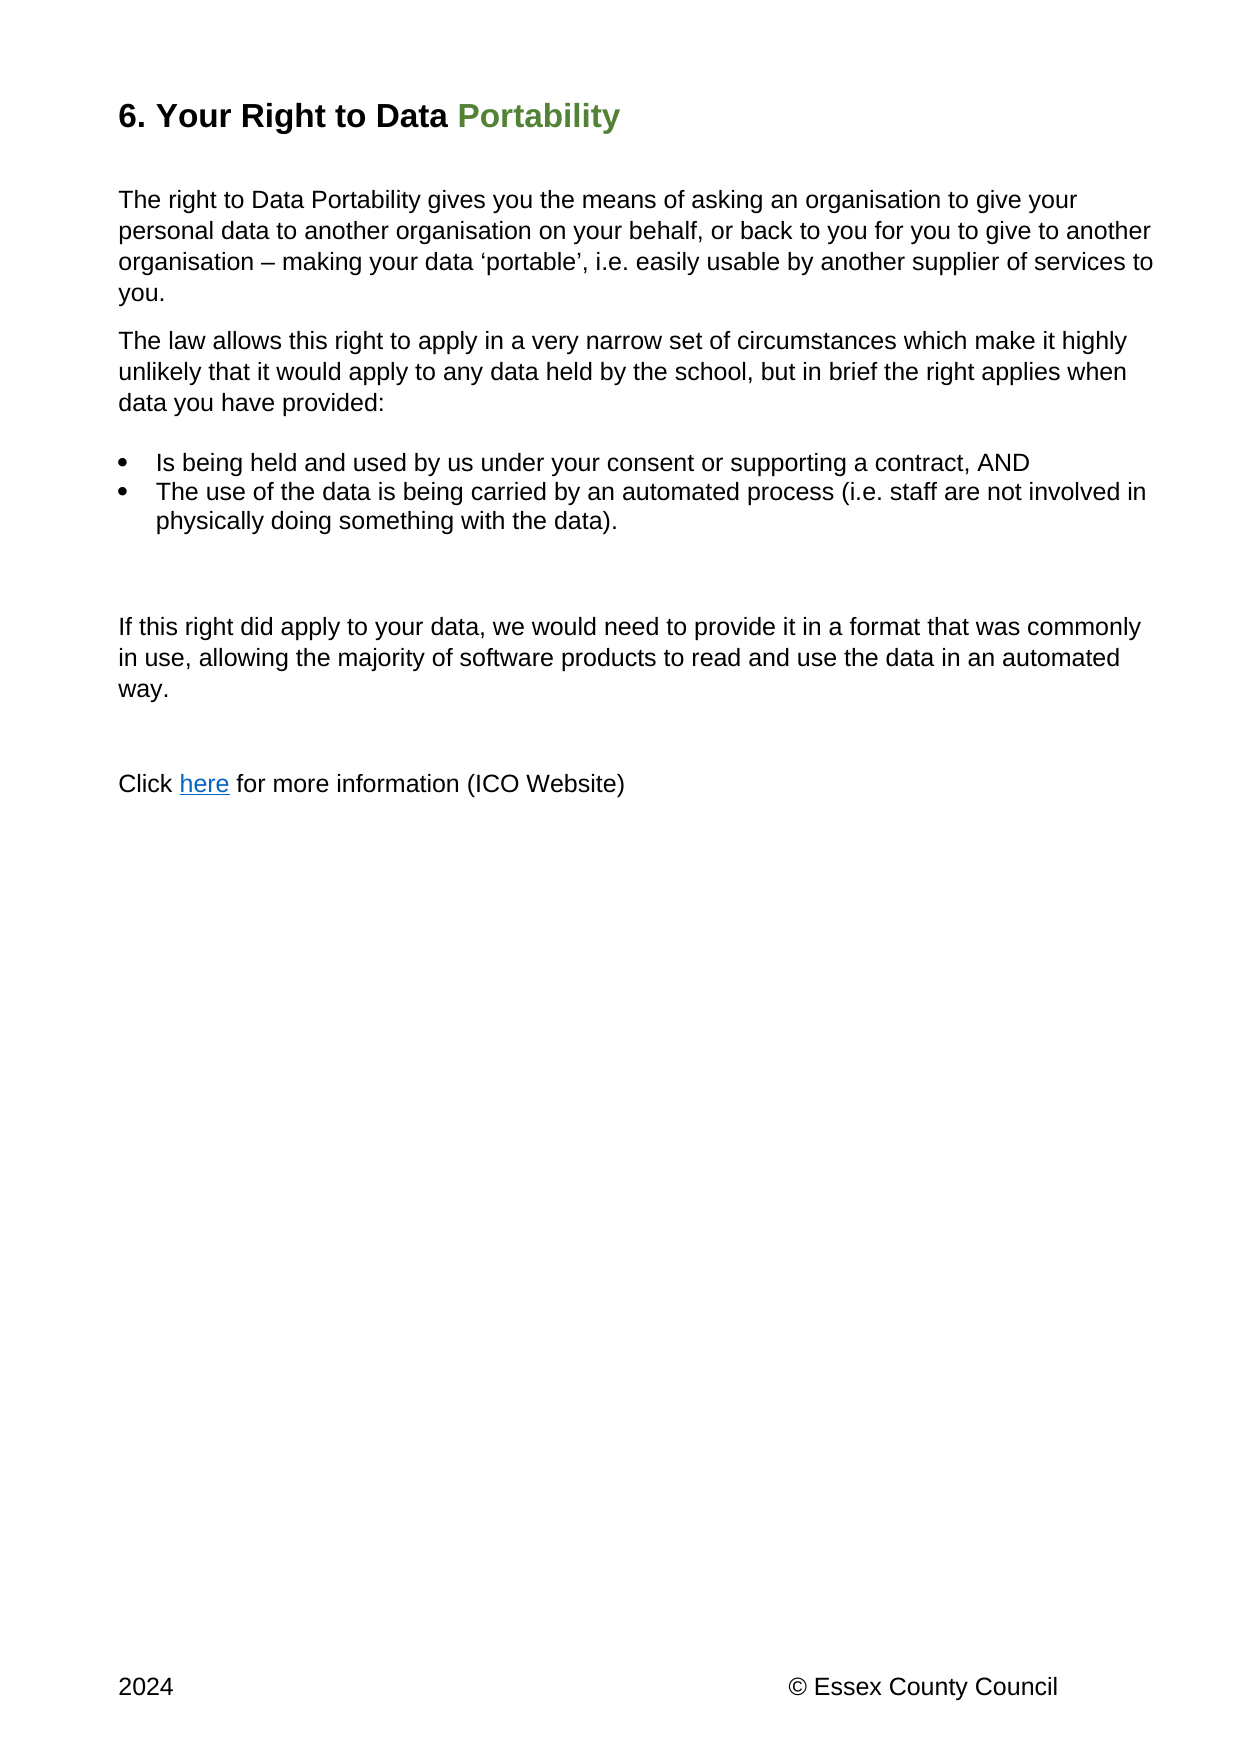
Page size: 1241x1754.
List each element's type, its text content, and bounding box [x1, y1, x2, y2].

text Click here for more information (ICO Website) [118, 769, 1165, 798]
subtitle Your Right to Data Portability [118, 96, 1165, 134]
text The law allows this right to apply in a very narrow set of circumstances which make it highly unlikely that it would apply to any data held by the school, but in brief the right applies when data you have provided: [118, 326, 1165, 417]
text If this right did apply to your data, we would need to provide it in a format that was commonly in use, allowing the majority of software products to read and use the data in an automated way. [118, 611, 1165, 702]
text The right to Data Portability gives you the means of asking an organisation to give your personal data to another organisation on your behalf, or back to you for you to give to another organisation – making your data ‘portable’, i.e. easily usable by another supplier of services to you. [118, 185, 1165, 307]
list Is being held and used by us under your consent or supporting a contract, AND [118, 448, 1165, 477]
list The use of the data is being carried by an automated process (i.e. staff are not involved in physically doing something with the data). [118, 477, 1165, 534]
